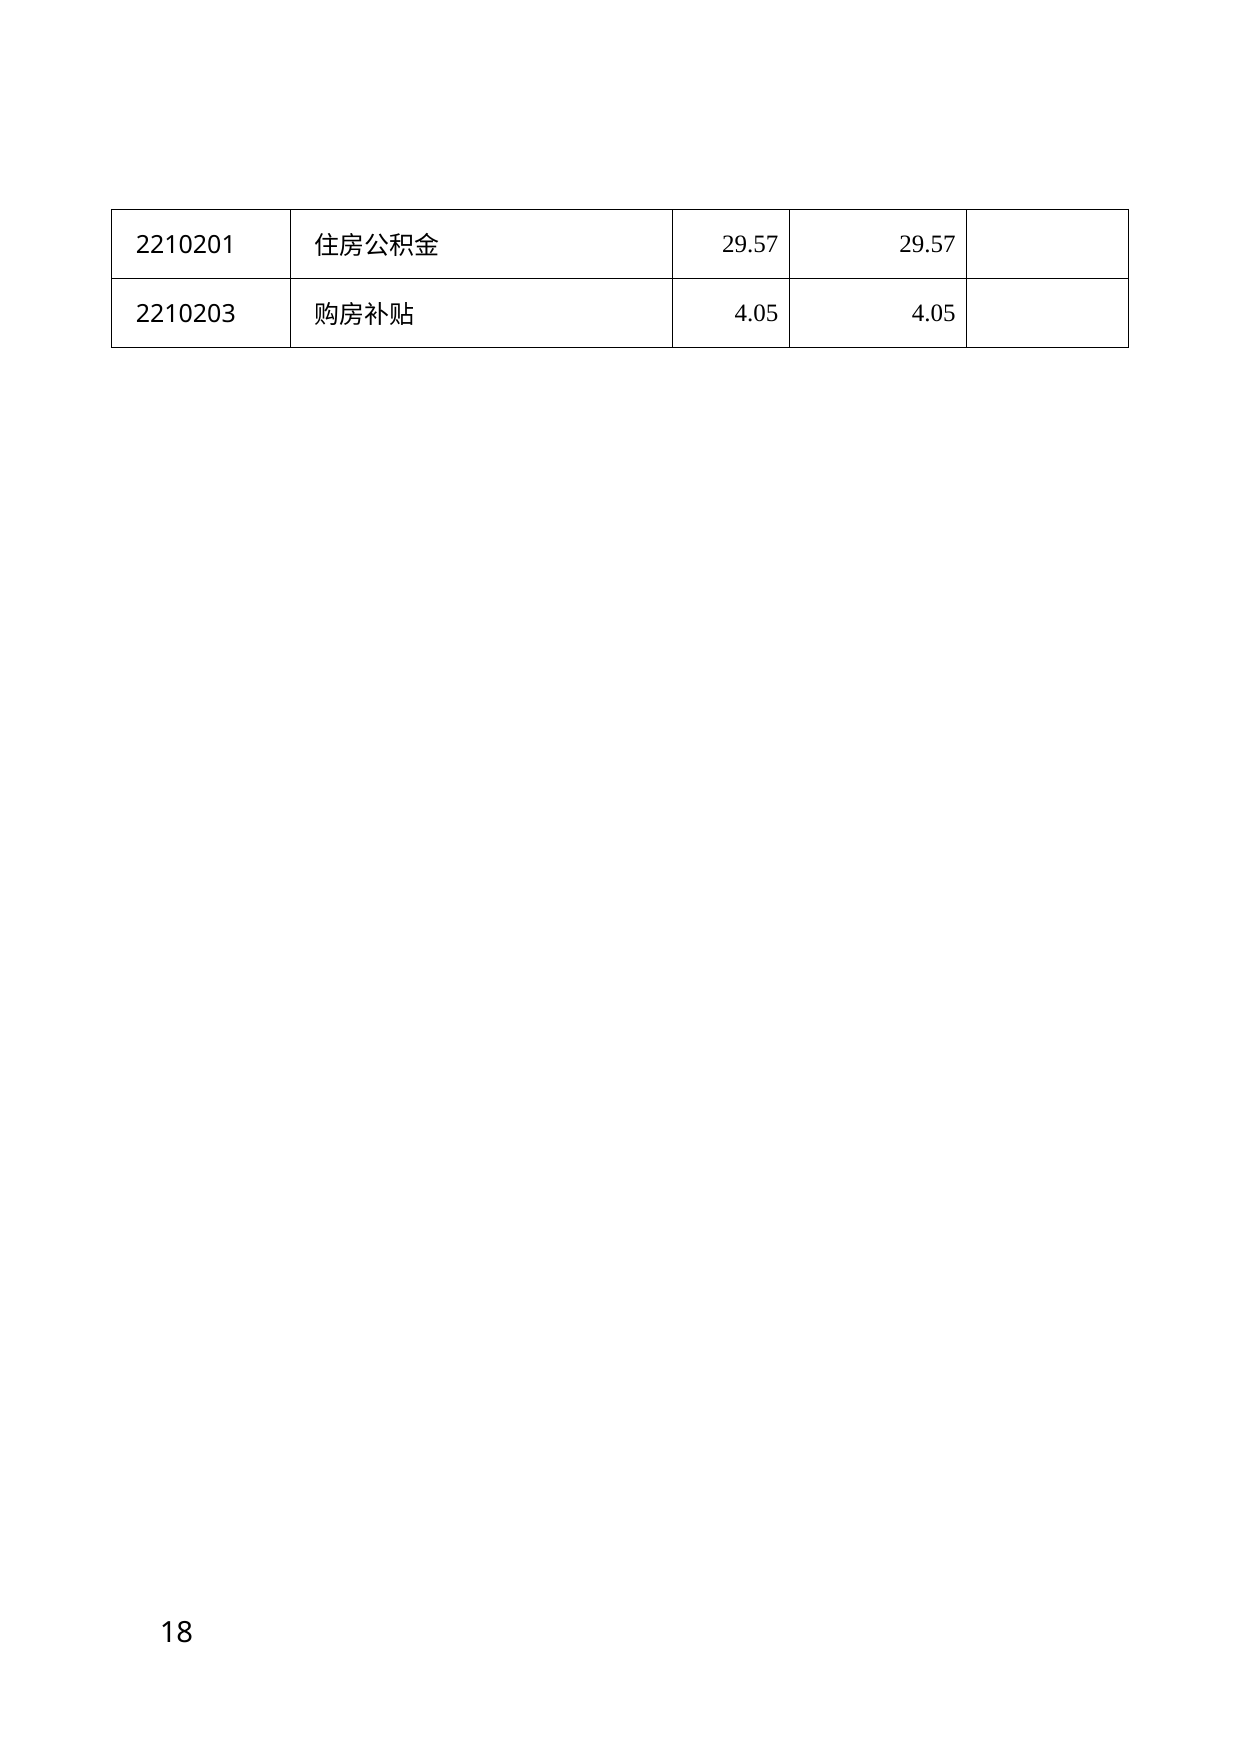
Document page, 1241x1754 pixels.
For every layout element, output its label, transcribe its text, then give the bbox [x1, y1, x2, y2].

table_cell 29.57 [673, 210, 789, 278]
table_cell [967, 279, 1128, 347]
table_cell 4.05 [673, 279, 789, 347]
table_cell 住房公积金 [291, 210, 672, 278]
table_cell 4.05 [790, 279, 966, 347]
table_cell [967, 210, 1128, 278]
table_cell 2210203 [112, 279, 290, 347]
table_cell 2210201 [112, 210, 290, 278]
table_cell 购房补贴 [291, 279, 672, 347]
table_cell 29.57 [790, 210, 966, 278]
